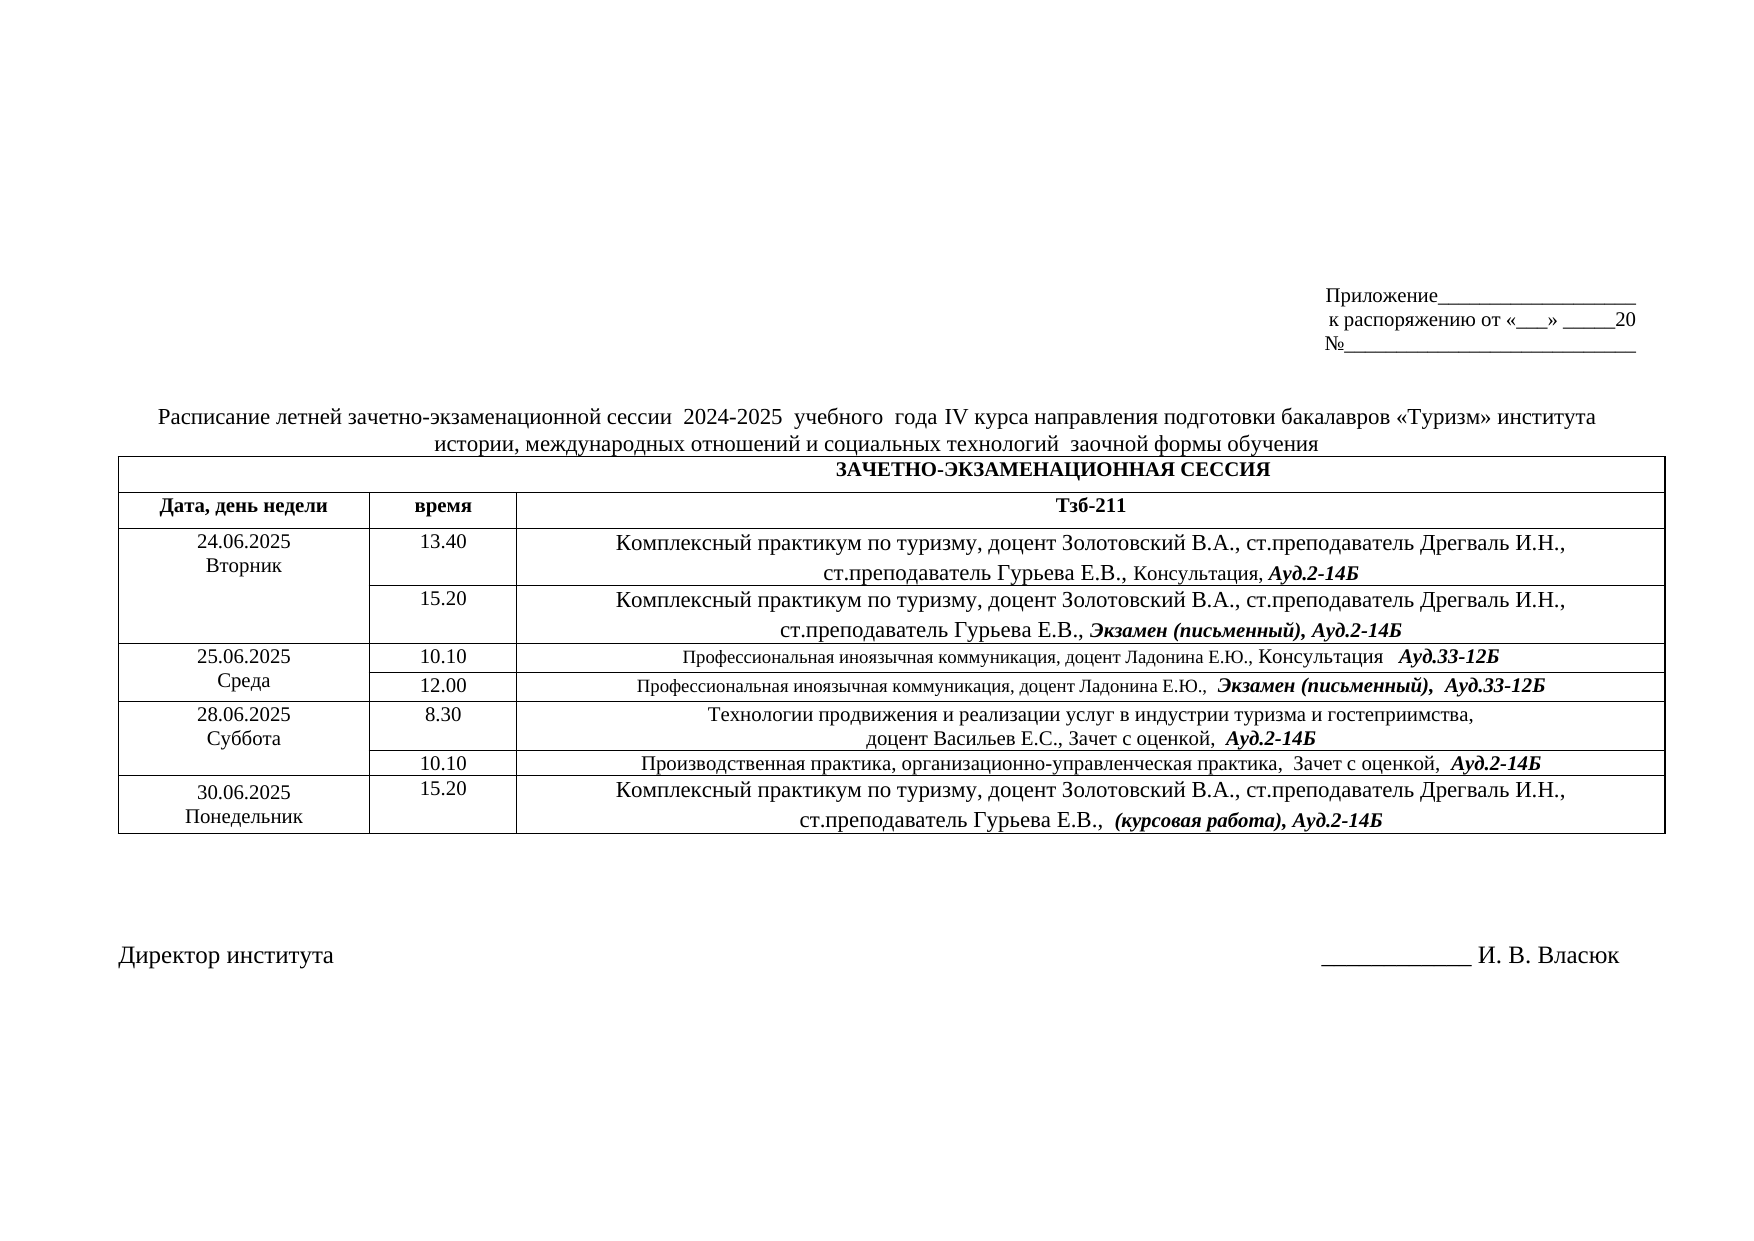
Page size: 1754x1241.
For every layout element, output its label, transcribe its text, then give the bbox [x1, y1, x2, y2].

table_header ЗАЧЕТНО-ЭКЗАМЕНАЦИОННАЯ СЕССИЯ [119, 457, 1664, 492]
table_cell Профессиональная иноязычная коммуникация, доцент Ладонина Е.Ю., Экзамен (письменный), Ауд.33-12Б [517, 673, 1664, 701]
table_cell Тзб-211 [517, 493, 1664, 528]
text №____________________________ [118, 331, 1636, 355]
table_cell Комплексный практикум по туризму, доцент Золотовский В.А., ст.преподаватель Дрегваль И.Н., ст.преподаватель Гурьева Е.В., Консультация, Ауд.2-14Б [517, 529, 1664, 585]
table_cell Профессиональная иноязычная коммуникация, доцент Ладонина Е.Ю., Консультация Ауд.33-12Б [517, 644, 1664, 672]
table_cell 30.06.2025 Понедельник [119, 776, 369, 833]
table_cell Производственная практика, организационно-управленческая практика, Зачет с оценкой, Ауд.2-14Б [517, 751, 1664, 775]
text Директор института ____________ И. В. Власюк [118, 940, 1636, 968]
text Приложение___________________ [118, 283, 1636, 307]
table_cell Дата, день недели [119, 493, 369, 528]
table_cell 15.20 [370, 586, 516, 643]
table_cell 10.10 [370, 751, 516, 775]
text Расписание летней зачетно-экзаменационной сессии 2024-2025 учебного года IV курса направления подготовки бакалавров «Туризм» института истории, международных отношений и социальных технологий заочной формы обучения [118, 403, 1636, 456]
table_cell 24.06.2025 Вторник [119, 529, 369, 643]
table_cell 8.30 [370, 702, 516, 750]
table_cell Комплексный практикум по туризму, доцент Золотовский В.А., ст.преподаватель Дрегваль И.Н., ст.преподаватель Гурьева Е.В., Экзамен (письменный), Ауд.2-14Б [517, 586, 1664, 643]
table_cell 25.06.2025 Среда [119, 644, 369, 701]
table_cell 13.40 [370, 529, 516, 585]
table_cell Комплексный практикум по туризму, доцент Золотовский В.А., ст.преподаватель Дрегваль И.Н., ст.преподаватель Гурьева Е.В., (курсовая работа), Ауд.2-14Б [517, 776, 1664, 833]
table_cell время [370, 493, 516, 528]
table_cell Технологии продвижения и реализации услуг в индустрии туризма и гостеприимства, доцент Васильев Е.С., Зачет с оценкой, Ауд.2-14Б [517, 702, 1664, 750]
table_cell 10.10 [370, 644, 516, 672]
table_cell 15.20 [370, 776, 516, 833]
text к распоряжению от «___» _____20 [118, 307, 1636, 331]
table_cell 12.00 [370, 673, 516, 701]
table_cell 28.06.2025 Суббота [119, 702, 369, 775]
